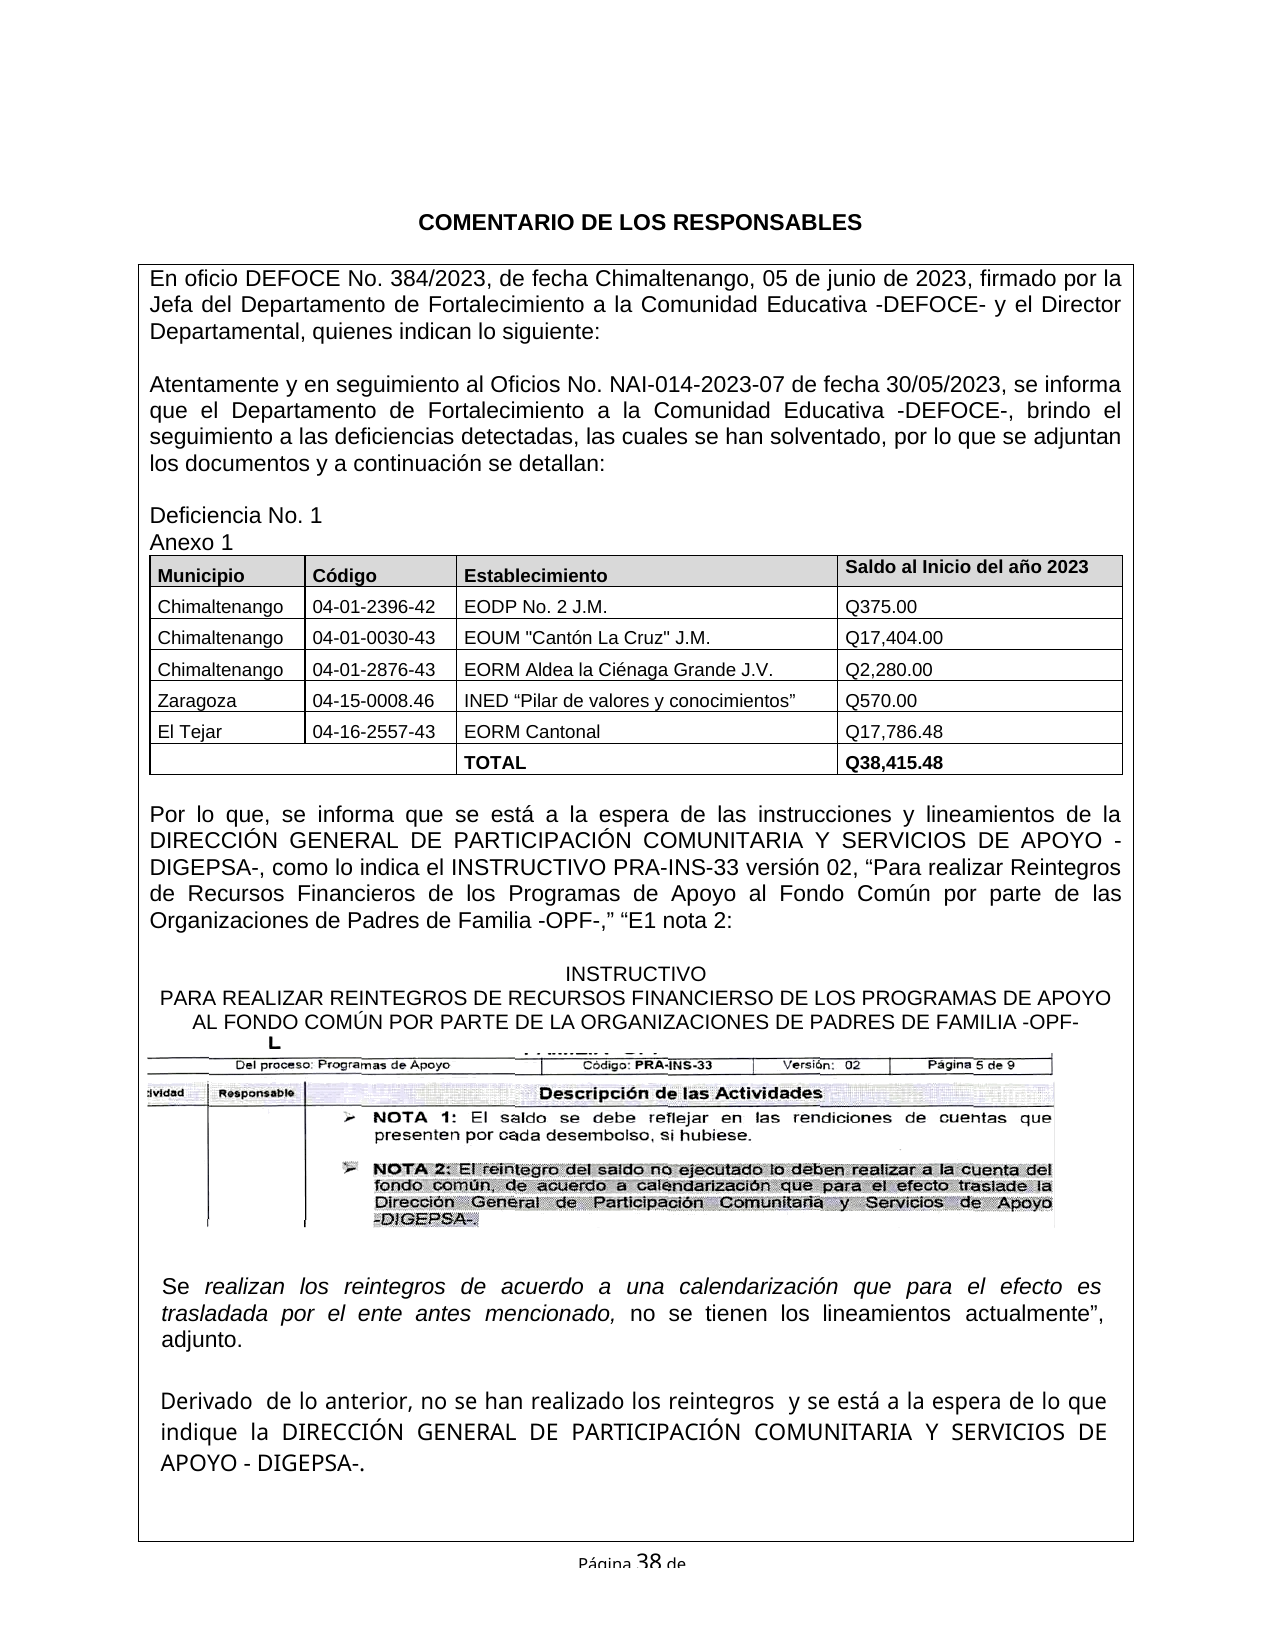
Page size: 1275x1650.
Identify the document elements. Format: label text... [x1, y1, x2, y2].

text COMENTARIO DE LOS RESPONSABLES [94, 209, 1186, 235]
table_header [139, 265, 1133, 1541]
picture [269, 1036, 281, 1049]
picture [147, 1053, 1055, 1228]
